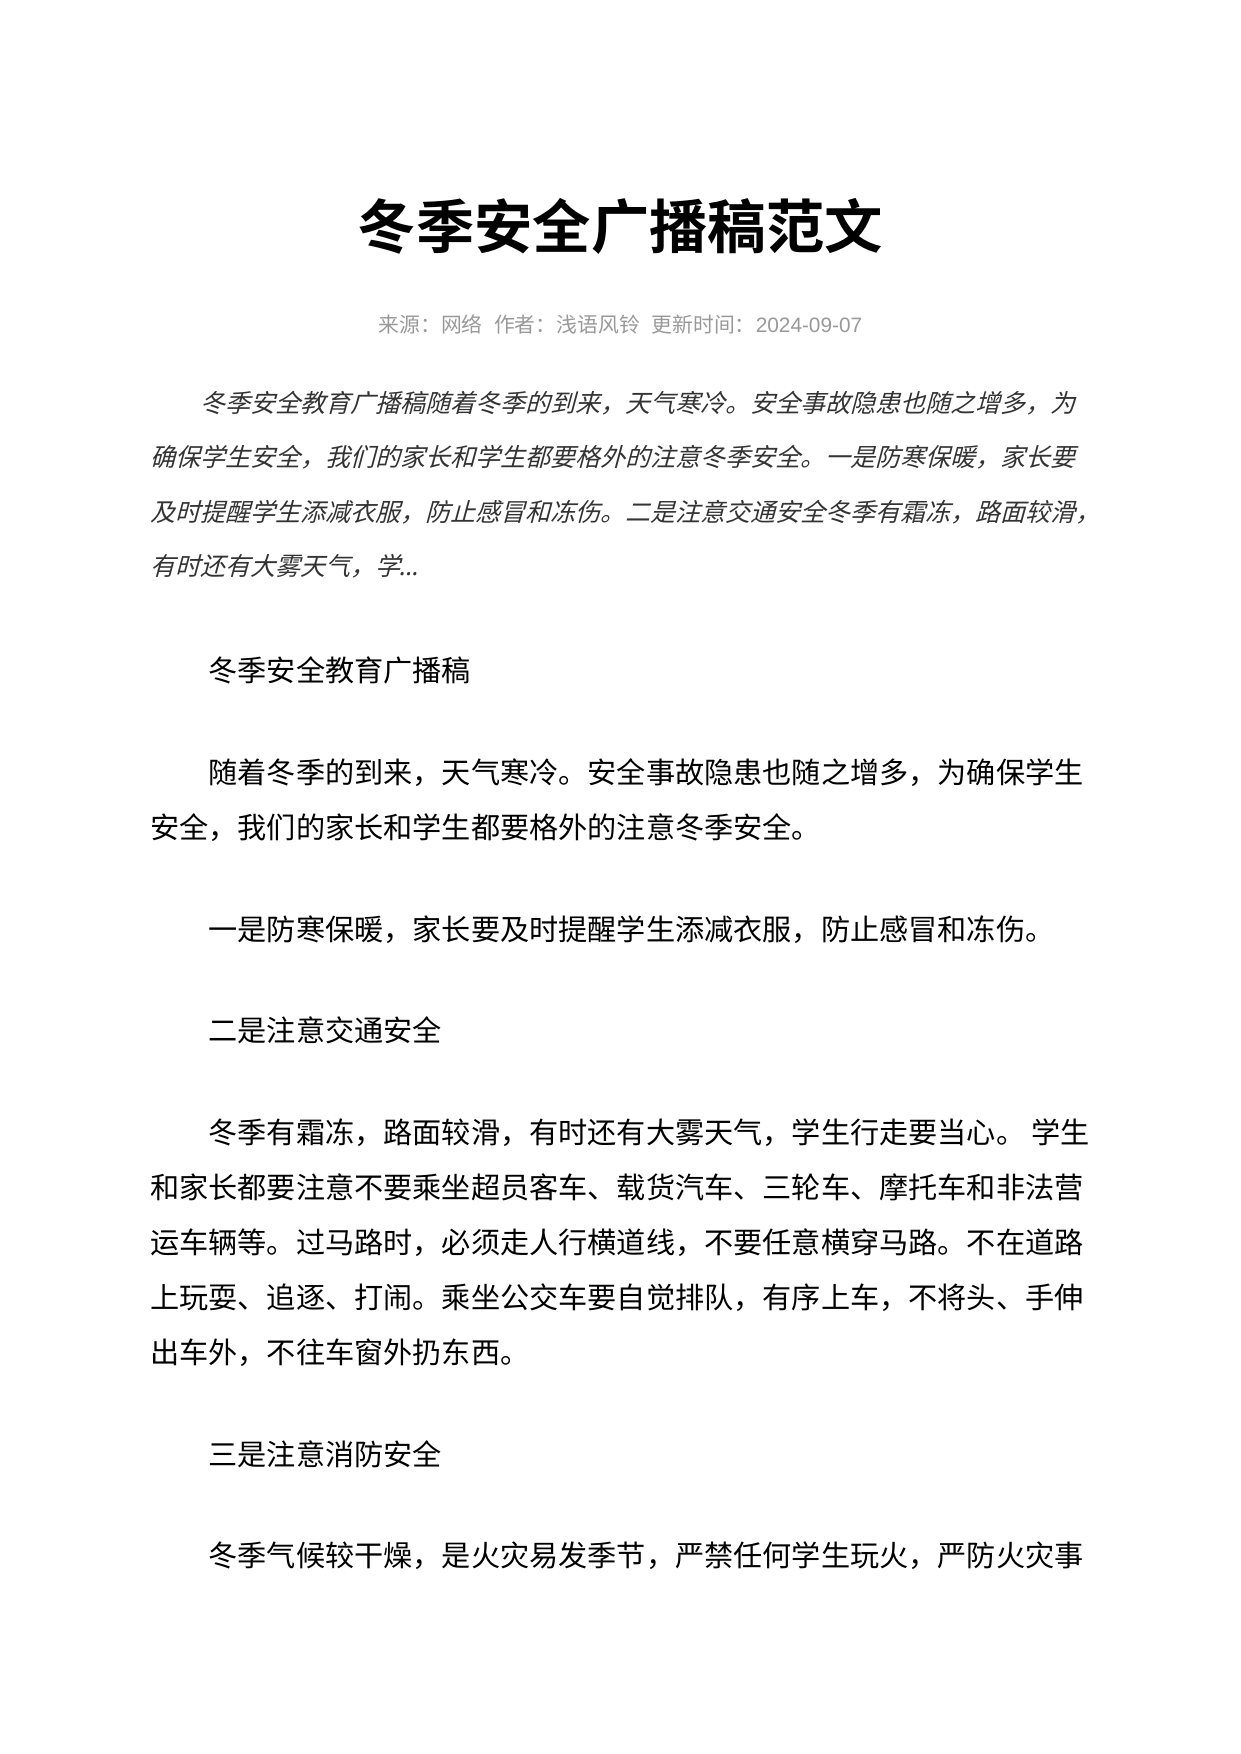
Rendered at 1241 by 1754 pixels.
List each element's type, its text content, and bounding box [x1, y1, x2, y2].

text 冬季安全教育广播稿 [150, 648, 1090, 690]
text 三是注意消防安全 [150, 1431, 1090, 1473]
text 随着冬季的到来，天气寒冷。安全事故隐患也随之增多，为确保学生安全，我们的家长和学生都要格外的注意冬季安全。 [150, 749, 1090, 847]
text 来源：网络 作者：浅语风铃 更新时间：2024-09-07 [150, 313, 1090, 337]
subtitle 冬季安全广播稿范文 [150, 181, 1090, 266]
text 一是防寒保暖，家长要及时提醒学生添减衣服，防止感冒和冻伤。 [150, 906, 1090, 948]
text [150, 1533, 1090, 1575]
text 冬季安全教育广播稿随着冬季的到来，天气寒冷。安全事故隐患也随之增多，为确保学生安全，我们的家长和学生都要格外的注意冬季安全。一是防寒保暖，家长要及时提醒学生添减衣服，防止感冒和冻伤。二是注意交通安全冬季有霜冻，路面较滑，有时还有大雾天气，学... [150, 383, 1090, 583]
text 二是注意交通安全 [150, 1008, 1090, 1050]
text 冬季有霜冻，路面较滑，有时还有大雾天气，学生行走要当心。 学生和家长都要注意不要乘坐超员客车、载货汽车、三轮车、摩托车和非法营运车辆等。过马路时，必须走人行横道线，不要任意横穿马路。不在道路上玩耍、追逐、打闹。乘坐公交车要自觉排队，有序上车，不将头、手伸出车外，不往车窗外扔东西。 [150, 1110, 1090, 1372]
